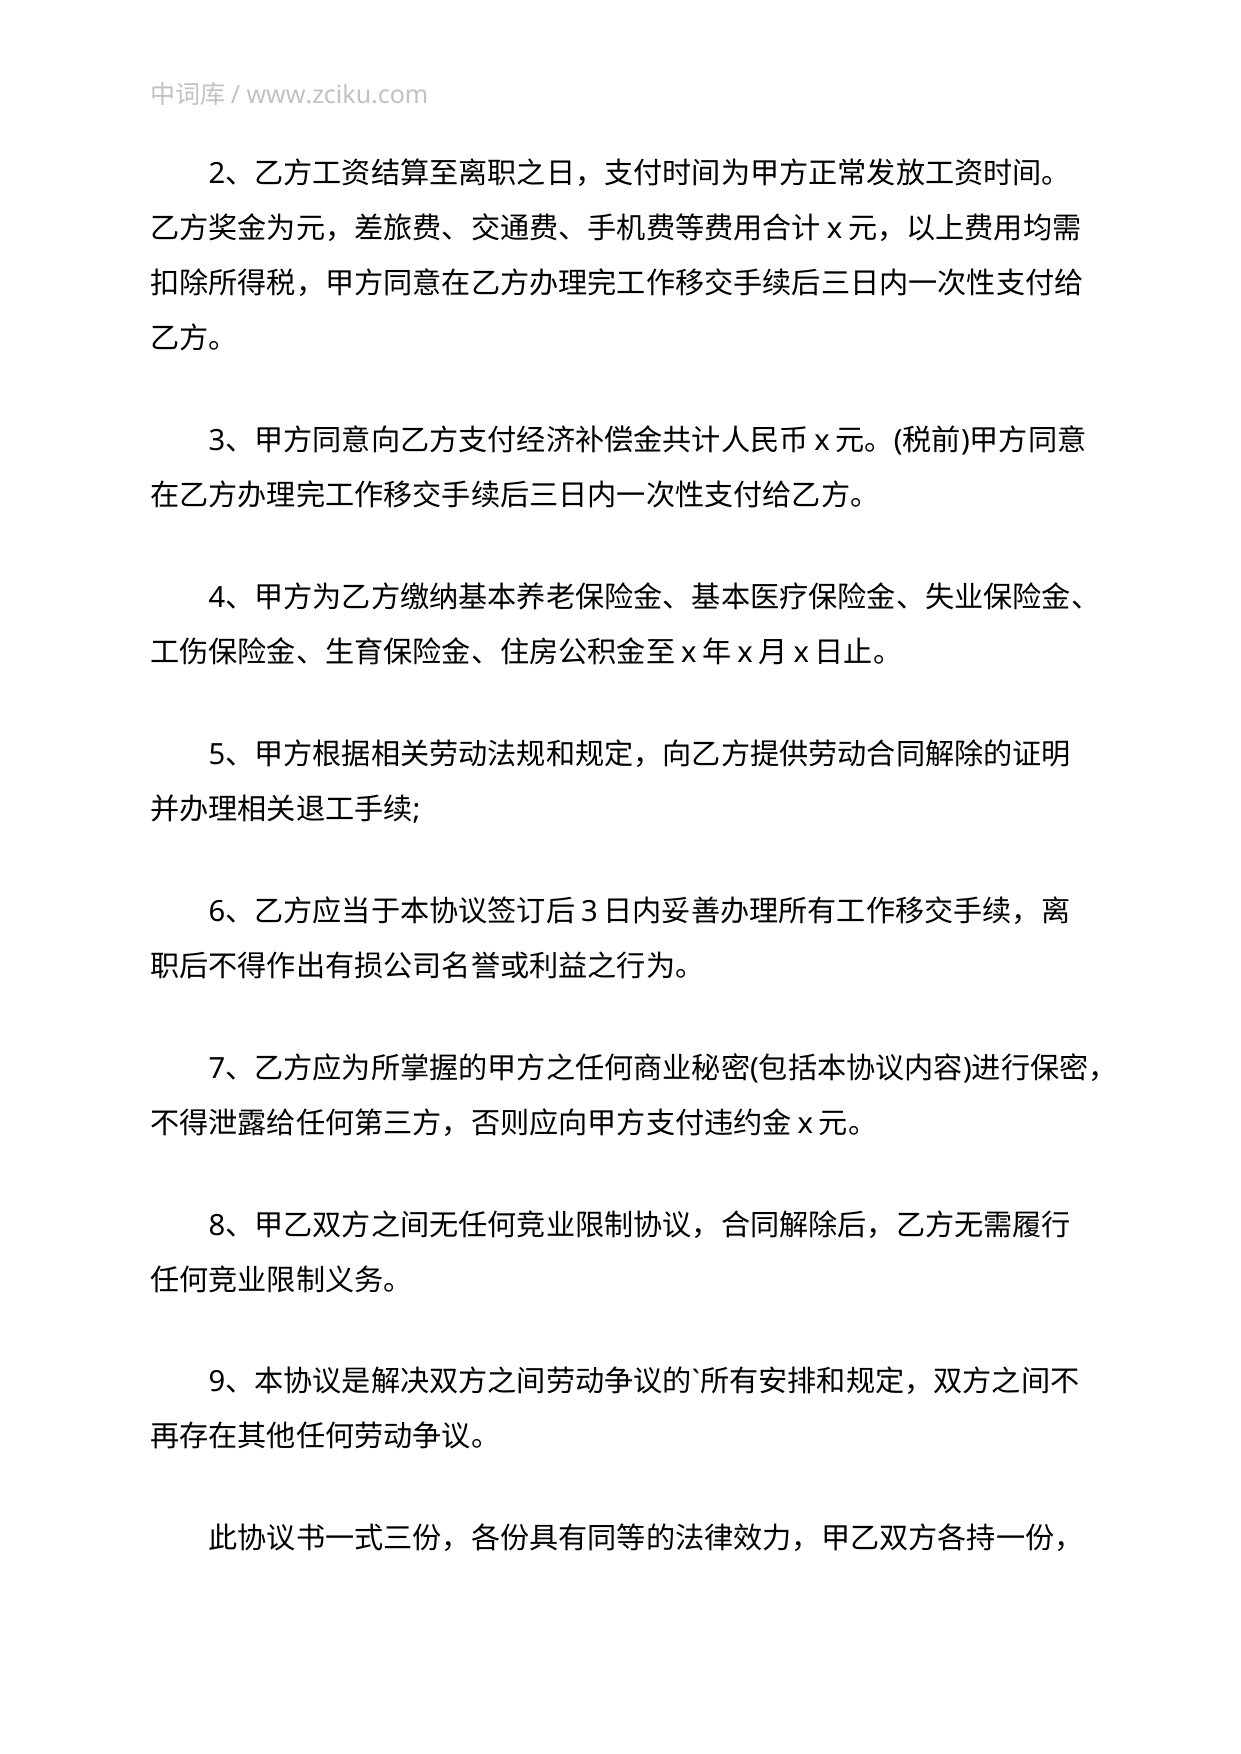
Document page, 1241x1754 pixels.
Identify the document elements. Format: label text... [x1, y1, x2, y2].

text 2、乙方工资结算至离职之日，支付时间为甲方正常发放工资时间。乙方奖金为元，差旅费、交通费、手机费等费用合计x元，以上费用均需扣除所得税，甲方同意在乙方办理完工作移交手续后三日内一次性支付给乙方。 [150, 150, 1090, 357]
text 7、乙方应为所掌握的甲方之任何商业秘密(包括本协议内容)进行保密，不得泄露给任何第三方，否则应向甲方支付违约金x元。 [150, 1044, 1090, 1142]
text 5、甲方根据相关劳动法规和规定，向乙方提供劳动合同解除的证明并办理相关退工手续; [150, 730, 1090, 828]
text 8、甲乙双方之间无任何竞业限制协议，合同解除后，乙方无需履行任何竞业限制义务。 [150, 1201, 1090, 1298]
text 4、甲方为乙方缴纳基本养老保险金、基本医疗保险金、失业保险金、工伤保险金、生育保险金、住房公积金至x年x月x日止。 [150, 573, 1090, 671]
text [150, 1515, 1090, 1557]
text 6、乙方应当于本协议签订后3日内妥善办理所有工作移交手续，离职后不得作出有损公司名誉或利益之行为。 [150, 887, 1090, 985]
text 3、甲方同意向乙方支付经济补偿金共计人民币x元。(税前)甲方同意在乙方办理完工作移交手续后三日内一次性支付给乙方。 [150, 417, 1090, 514]
text 9、本协议是解决双方之间劳动争议的`所有安排和规定，双方之间不再存在其他任何劳动争议。 [150, 1358, 1090, 1455]
